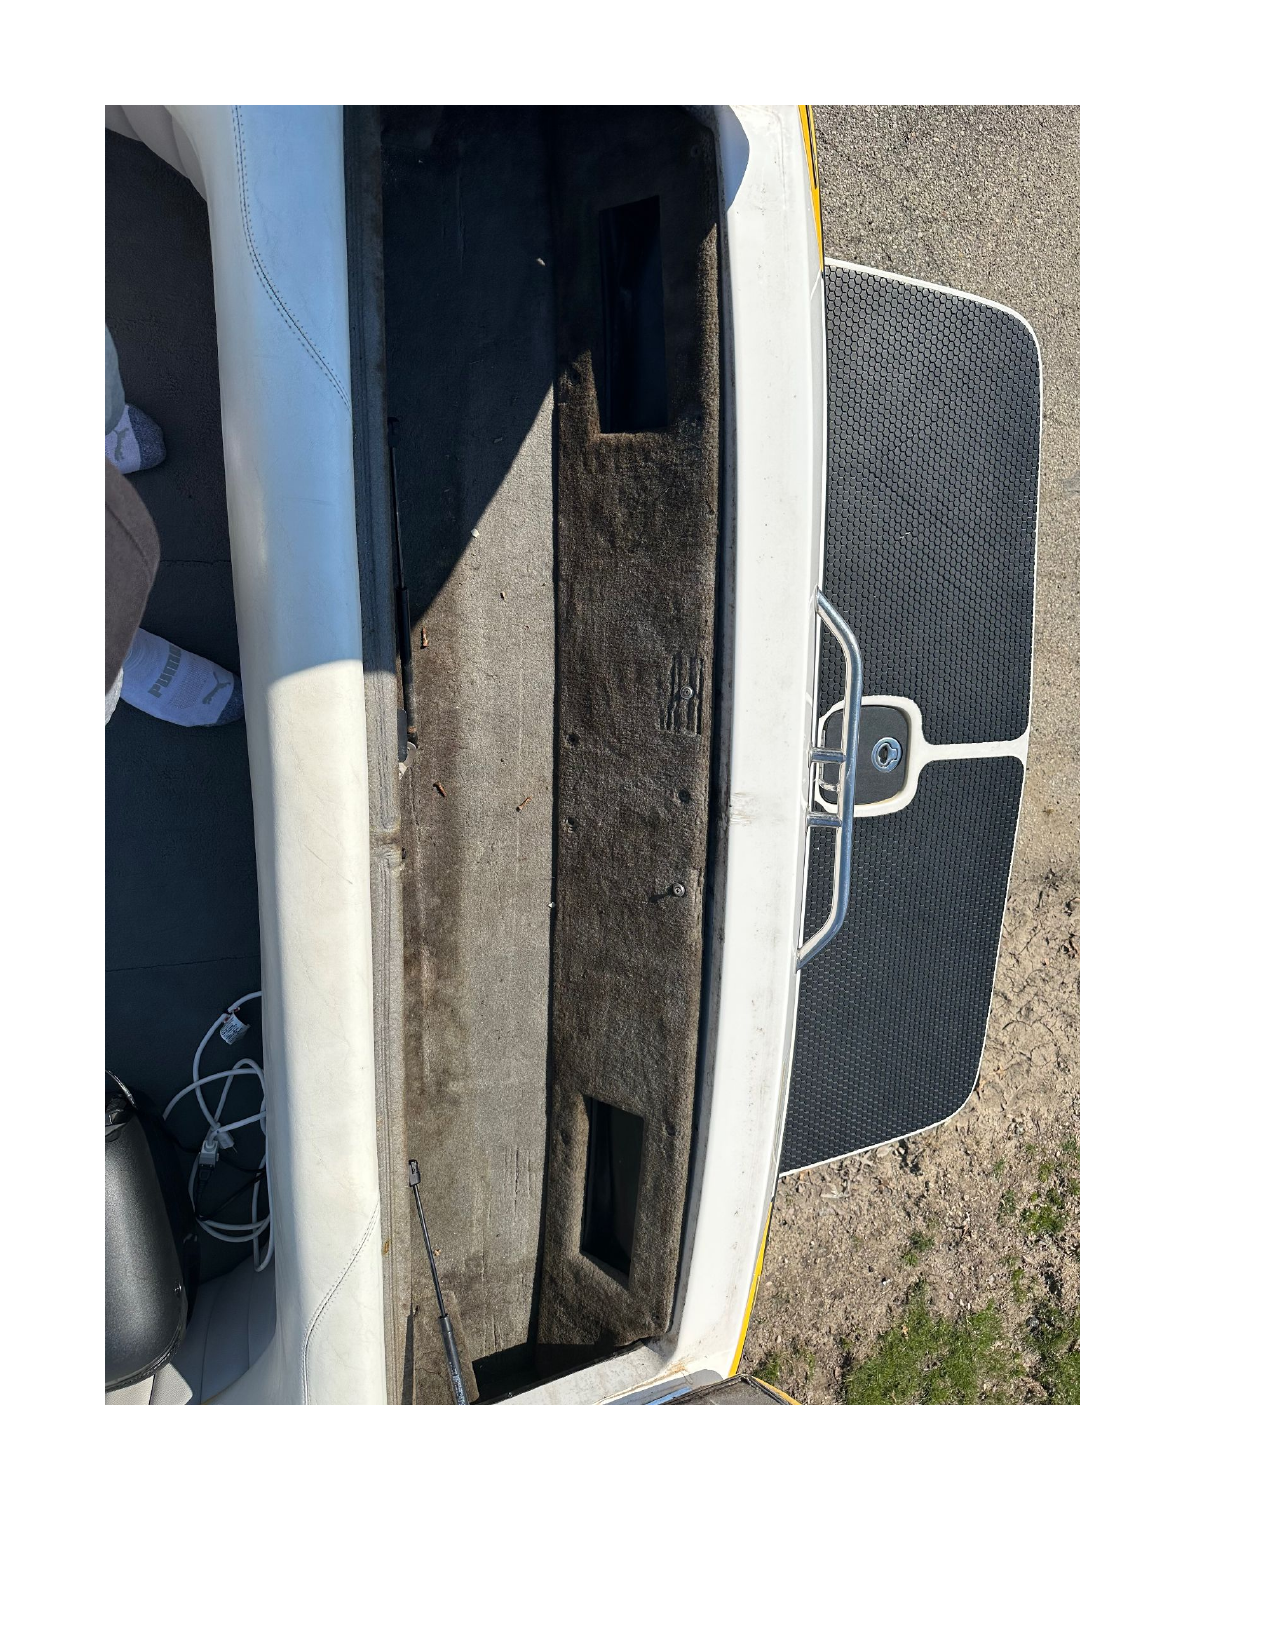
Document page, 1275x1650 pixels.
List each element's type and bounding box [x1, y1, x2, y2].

picture [105, 105, 1080, 1405]
